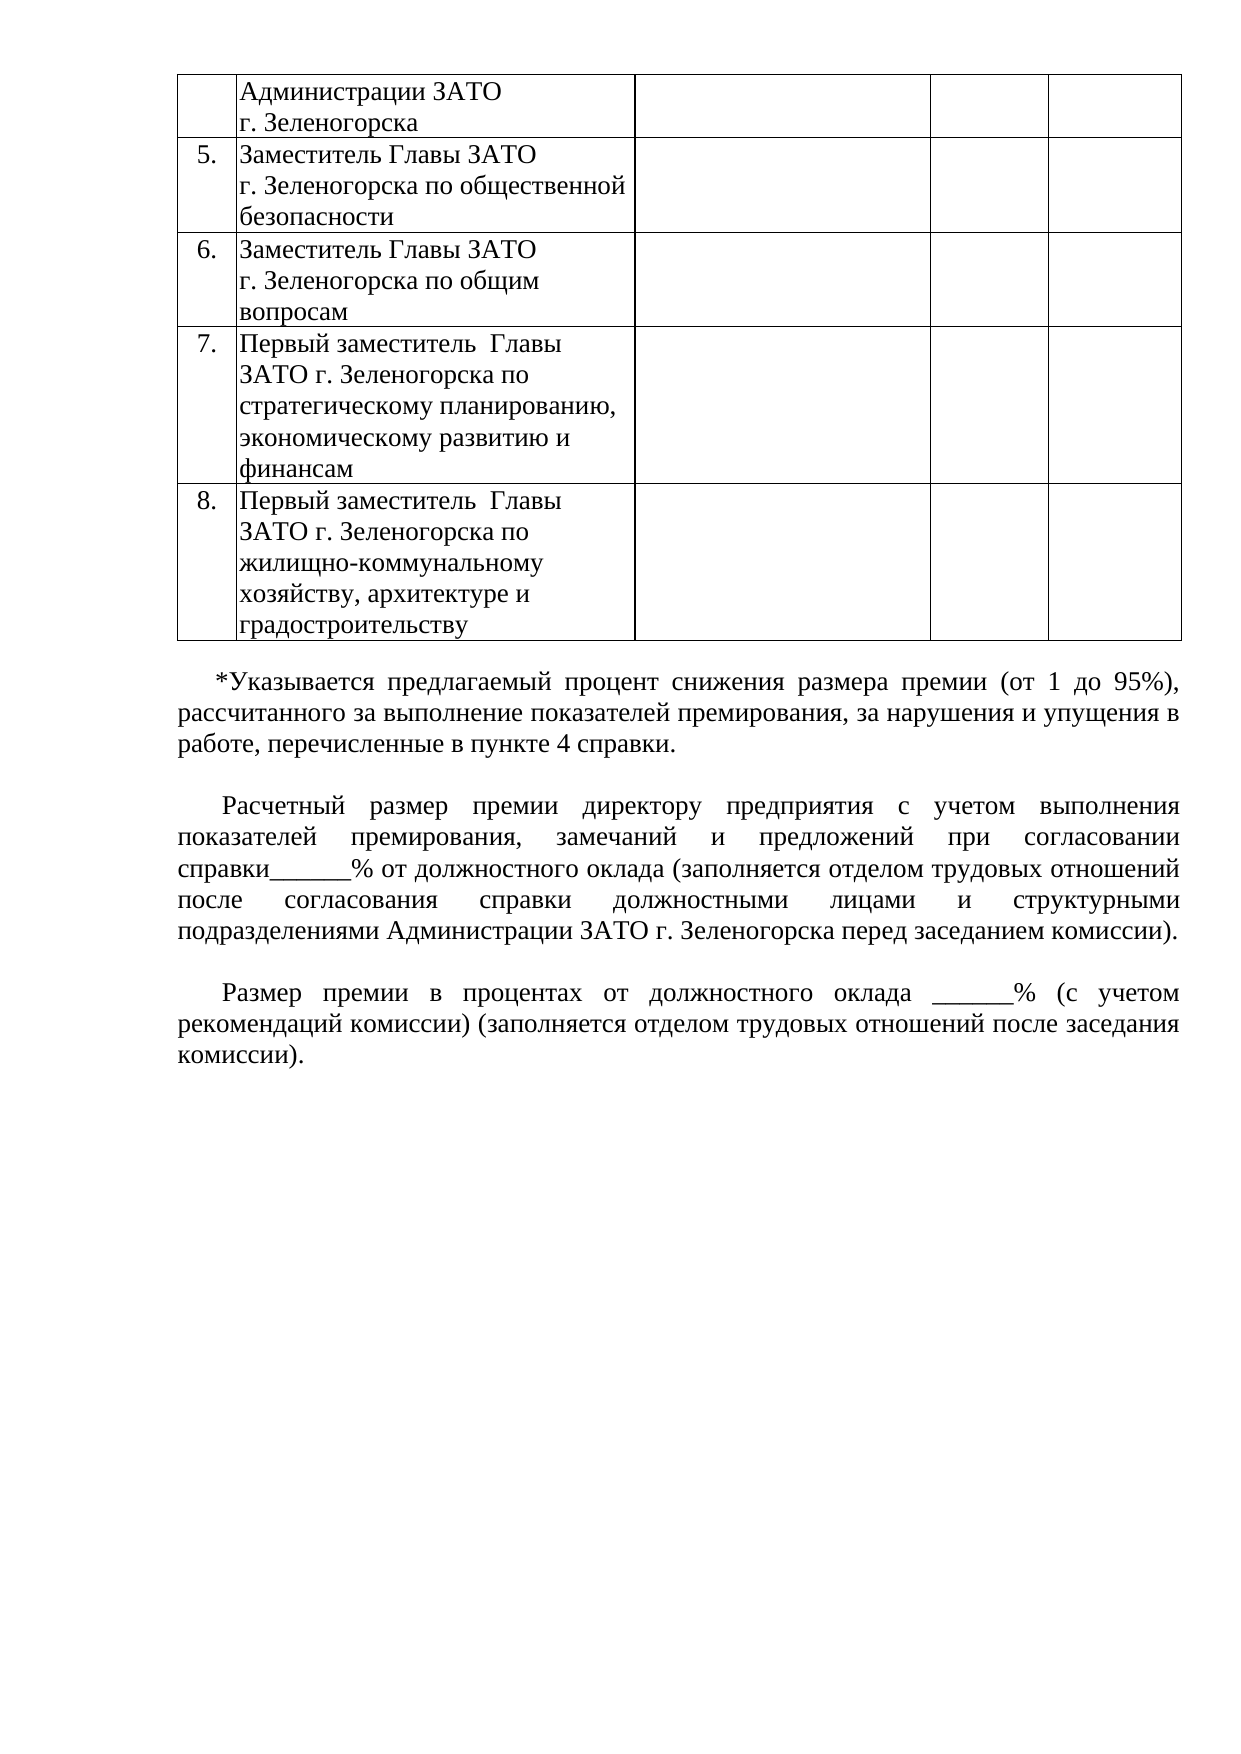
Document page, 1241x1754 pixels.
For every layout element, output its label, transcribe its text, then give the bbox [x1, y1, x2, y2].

table_cell [931, 138, 1048, 232]
table_cell [1049, 233, 1181, 326]
table_cell [931, 233, 1048, 326]
table_cell [931, 484, 1048, 640]
table_cell Заместитель Главы ЗАТО г. Зеленогорска по общим вопросам [237, 233, 634, 326]
text Размер премии в процентах от должностного оклада ______% (с учетом рекомендаций комиссии) (заполняется отделом трудовых отношений после заседания комиссии). [177, 976, 1181, 1070]
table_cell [237, 75, 634, 137]
table_cell [636, 138, 930, 232]
table_cell 4. [178, 75, 236, 137]
table_cell [1049, 484, 1181, 640]
table_cell [1049, 75, 1181, 137]
table_cell Первый заместитель Главы ЗАТО г. Зеленогорска по стратегическому планированию, экономическому развитию и финансам [237, 327, 634, 483]
table_cell [636, 327, 930, 483]
table_cell [636, 233, 930, 326]
text *Указывается предлагаемый процент снижения размера премии (от 1 до 95%), рассчитанного за выполнение показателей премирования, за нарушения и упущения в работе, перечисленные в пункте 4 справки. [177, 665, 1181, 758]
table_cell [636, 75, 930, 137]
table_cell 8. [178, 484, 236, 640]
table_cell 5. [178, 138, 236, 232]
table_cell [1049, 138, 1181, 232]
text Расчетный размер премии директору предприятия с учетом выполнения показателей премирования, замечаний и предложений при согласовании справки______% от должностного оклада (заполняется отделом трудовых отношений после согласования справки должностными лицами и структурными подразделениями Администрации ЗАТО г. Зеленогорска перед заседанием комиссии). [177, 789, 1181, 945]
table_cell Первый заместитель Главы ЗАТО г. Зеленогорска по жилищно-коммунальному хозяйству, архитектуре и градостроительству [237, 484, 634, 640]
table_cell [931, 327, 1048, 483]
table_cell 6. [178, 233, 236, 326]
table_cell [931, 75, 1048, 137]
table_cell Заместитель Главы ЗАТО г. Зеленогорска по общественной безопасности [237, 138, 634, 232]
table_cell [1049, 327, 1181, 483]
table_cell [636, 484, 930, 640]
table_cell 7. [178, 327, 236, 483]
